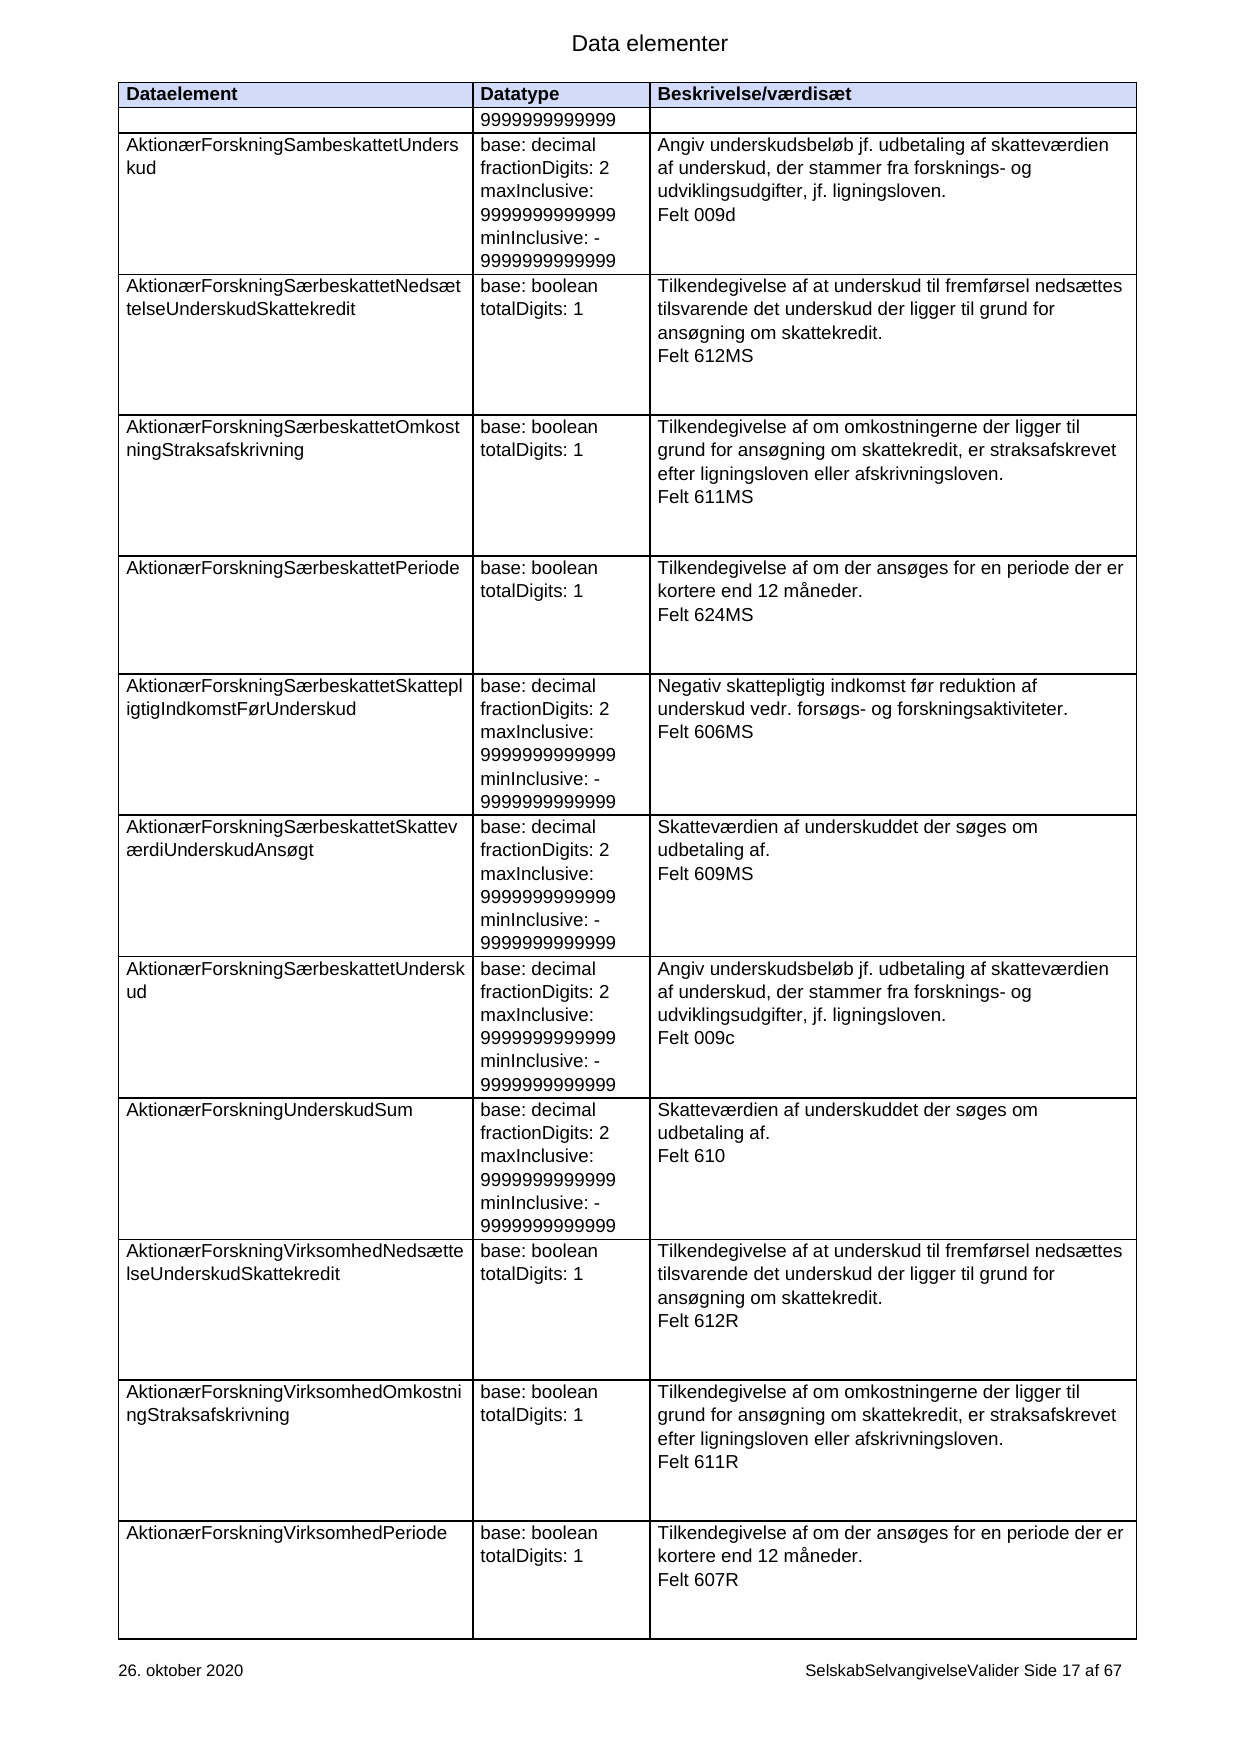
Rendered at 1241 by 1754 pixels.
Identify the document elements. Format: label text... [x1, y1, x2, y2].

table_cell AktionærForskningVirksomhedNedsættelseUnderskudSkattekredit [119, 1240, 472, 1379]
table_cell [474, 134, 649, 273]
table_header Dataelement [119, 83, 472, 107]
table_cell AktionærForskningUnderskudSum [119, 1099, 472, 1238]
table_cell Tilkendegivelse af om omkostningerne der ligger til grund for ansøgning om skattekredit, er straksafskrevet efter ligningsloven eller afskrivningsloven. Felt 611MS [651, 416, 1136, 555]
table_cell base: boolean totalDigits: 1 [474, 275, 649, 414]
table_cell Tilkendegivelse af om der ansøges for en periode der er kortere end 12 måneder. Felt 607R [651, 1522, 1136, 1638]
table_cell AktionærForskningSærbeskattetSkatteværdiUnderskudAnsøgt [119, 816, 472, 956]
table_cell base: boolean totalDigits: 1 [474, 416, 649, 555]
table_cell AktionærForskningSærbeskattetUnderskud [119, 957, 472, 1097]
table_cell AktionærForskningVirksomhedOmkostningStraksafskrivning [119, 1381, 472, 1520]
table_cell base: decimal fractionDigits: 2 maxInclusive: 9999999999999 minInclusive: -9999999999999 [474, 1099, 649, 1238]
table_cell Angiv underskudsbeløb jf. udbetaling af skatteværdien af underskud, der stammer fra forsknings- og udviklingsudgifter, jf. ligningsloven. Felt 009c [651, 957, 1136, 1097]
table_cell Tilkendegivelse af at underskud til fremførsel nedsættes tilsvarende det underskud der ligger til grund for ansøgning om skattekredit. Felt 612R [651, 1240, 1136, 1379]
table_cell Angiv underskudsbeløb jf. udbetaling af skatteværdien af underskud, der stammer fra forsknings- og udviklingsudgifter, jf. ligningsloven. Felt 009d [651, 134, 1136, 273]
table_cell base: decimal fractionDigits: 2 maxInclusive: 9999999999999 minInclusive: -9999999999999 [474, 957, 649, 1097]
table_cell AktionærForskningSærbeskattetNedsættelseUnderskudSkattekredit [119, 275, 472, 414]
table_cell Skatteværdien af underskuddet der søges om udbetaling af. Felt 610 [651, 1099, 1136, 1238]
table_cell AktionærForskningVirksomhedPeriode [119, 1522, 472, 1638]
table_header Datatype [474, 83, 649, 107]
table_cell Negativ skattepligtig indkomst før reduktion af underskud vedr. forsøgs- og forskningsaktiviteter. Felt 606MS [651, 675, 1136, 814]
table_cell AktionærForskningSærbeskattetSkattepligtigIndkomstFørUnderskud [119, 675, 472, 814]
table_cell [119, 108, 472, 132]
table_cell Skatteværdien af underskuddet der søges om udbetaling af. Felt 609MS [651, 816, 1136, 956]
table_cell Tilkendegivelse af at underskud til fremførsel nedsættes tilsvarende det underskud der ligger til grund for ansøgning om skattekredit. Felt 612MS [651, 275, 1136, 414]
table_cell base: boolean totalDigits: 1 [474, 1381, 649, 1520]
table_cell AktionærForskningSærbeskattetPeriode [119, 557, 472, 673]
table_cell base: decimal fractionDigits: 2 maxInclusive: 9999999999999 minInclusive: -9999999999999 [474, 816, 649, 956]
table_cell Tilkendegivelse af om der ansøges for en periode der er kortere end 12 måneder. Felt 624MS [651, 557, 1136, 673]
table_cell Tilkendegivelse af om omkostningerne der ligger til grund for ansøgning om skattekredit, er straksafskrevet efter ligningsloven eller afskrivningsloven. Felt 611R [651, 1381, 1136, 1520]
table_cell base: decimal fractionDigits: 2 maxInclusive: 9999999999999 minInclusive: -9999999999999 [474, 675, 649, 814]
table_cell AktionærForskningSambeskattetUnderskud [119, 134, 472, 273]
table_cell AktionærForskningSærbeskattetOmkostningStraksafskrivning [119, 416, 472, 555]
table_cell base: boolean totalDigits: 1 [474, 557, 649, 673]
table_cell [474, 108, 649, 132]
table_cell base: boolean totalDigits: 1 [474, 1240, 649, 1379]
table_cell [651, 108, 1136, 132]
table_header Beskrivelse/værdisæt [651, 83, 1136, 107]
table_cell base: boolean totalDigits: 1 [474, 1522, 649, 1638]
